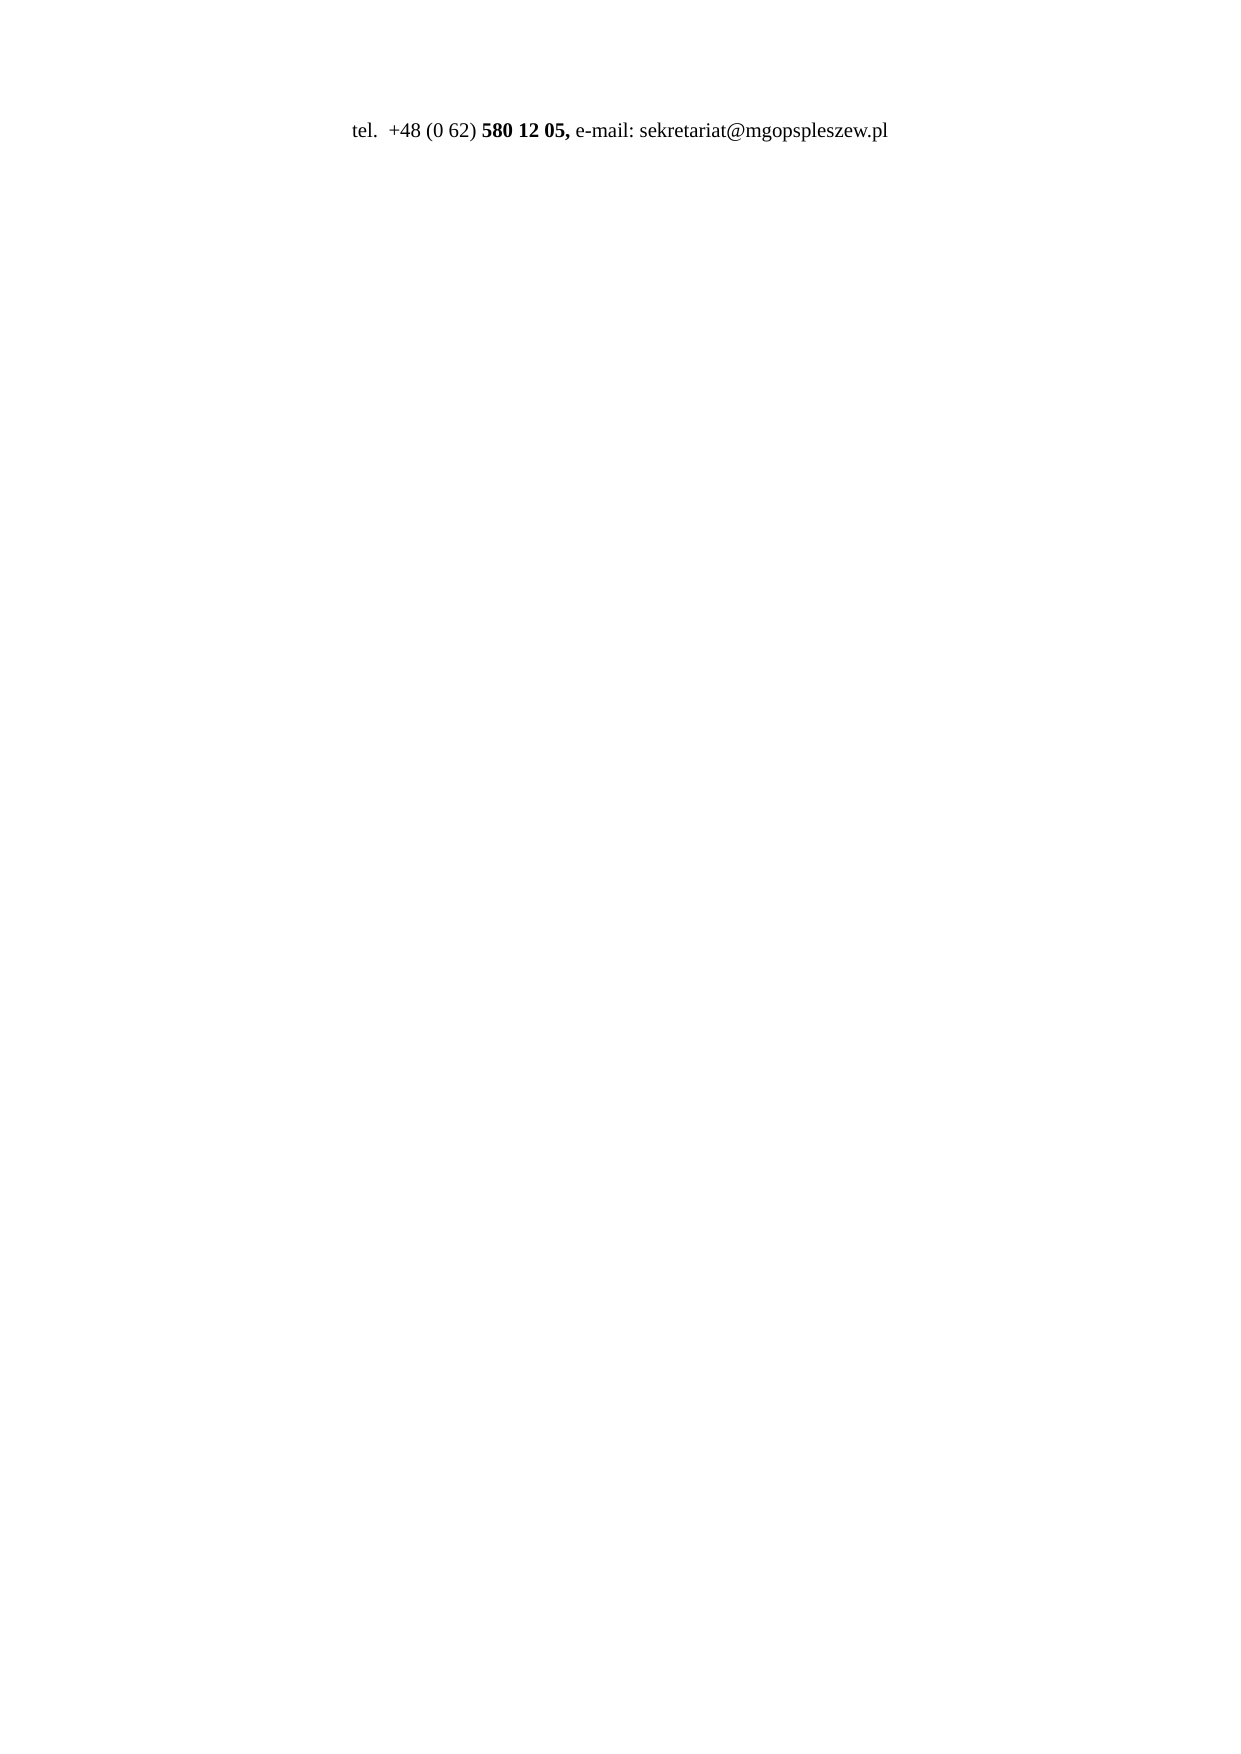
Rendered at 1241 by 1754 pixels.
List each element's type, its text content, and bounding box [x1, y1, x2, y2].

text tel. +48 (0 62) 580 12 05, e-mail: sekretariat@mgopspleszew.pl [148, 118, 1092, 142]
